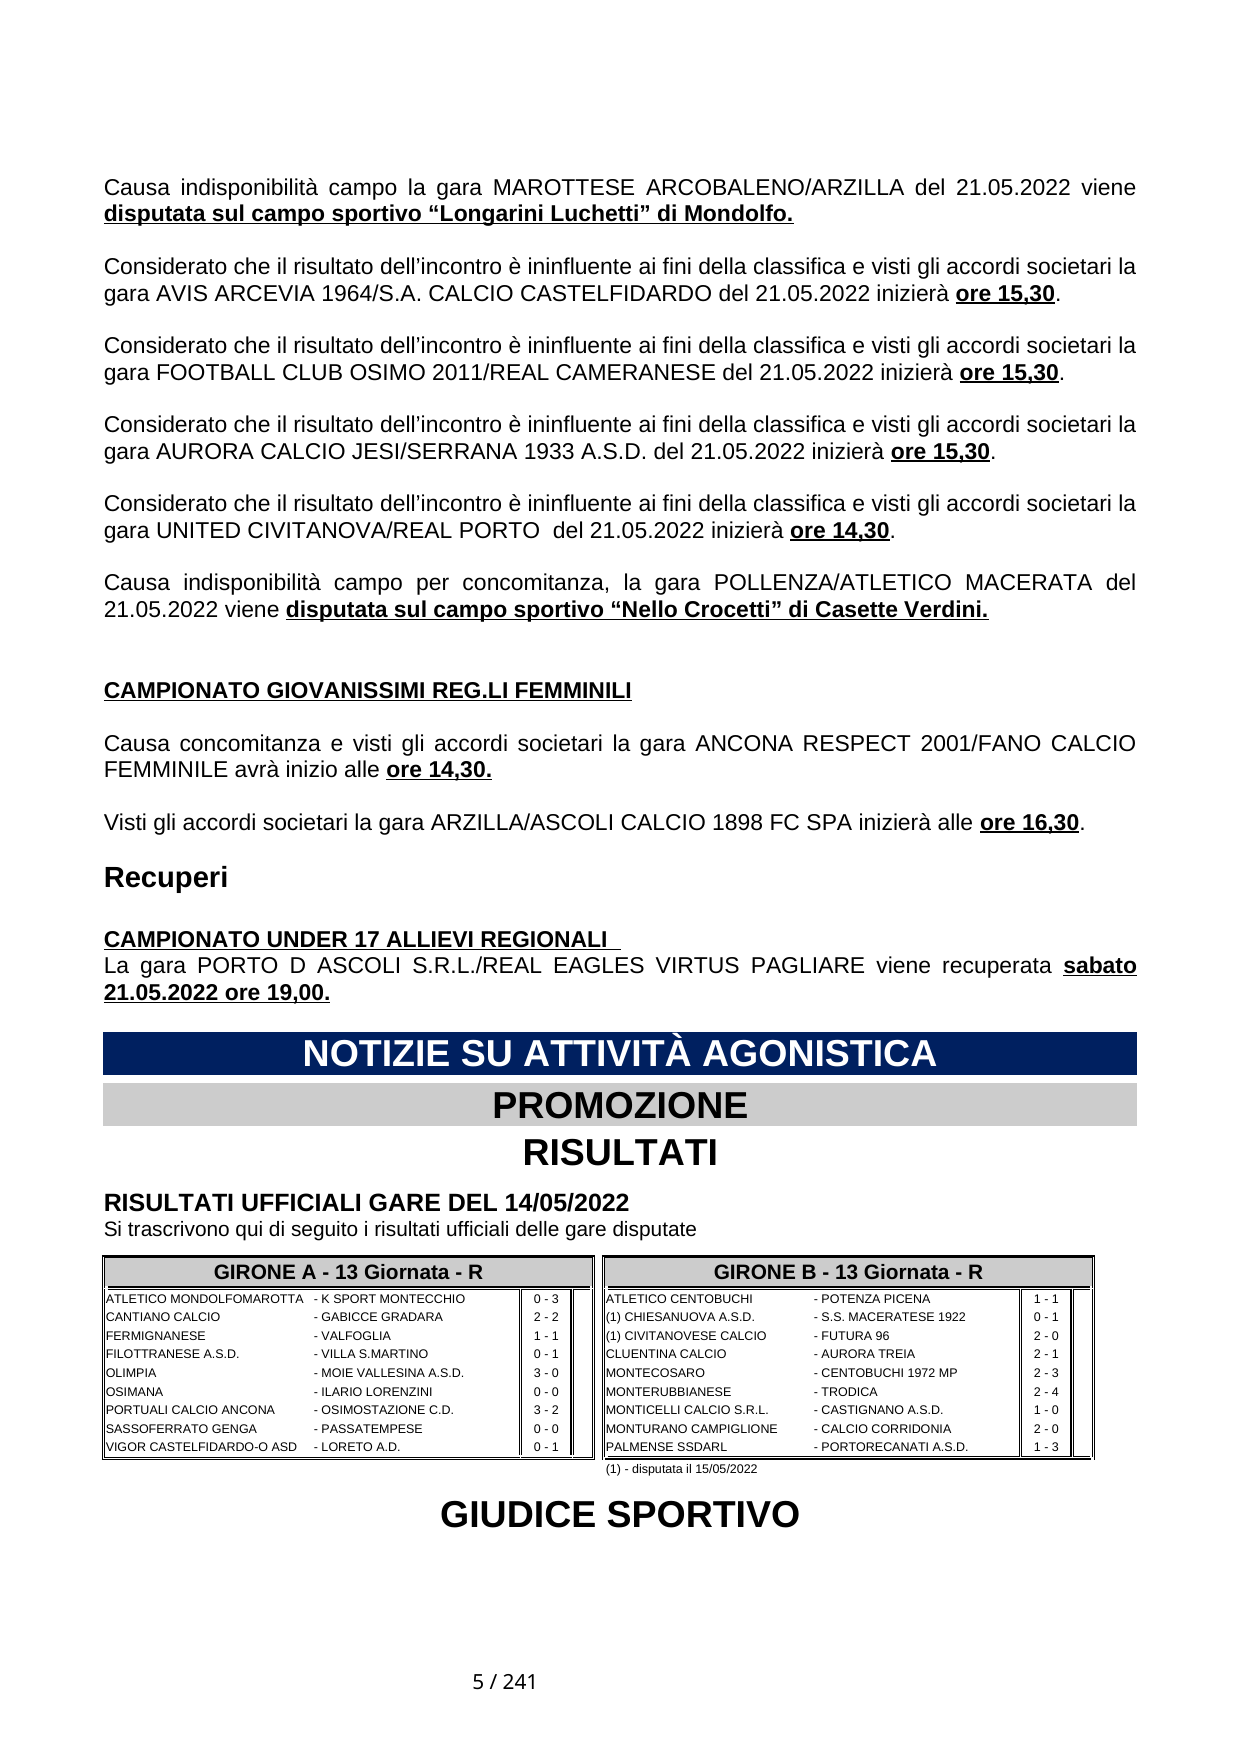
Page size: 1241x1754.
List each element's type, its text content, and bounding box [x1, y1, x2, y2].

subtitle Recuperi [103, 860, 1137, 893]
text Causa concomitanza e visti gli accordi societari la gara ANCONA RESPECT 2001/FANO CALCIO FEMMINILE avrà inizio alle ore 14,30. [103, 729, 1137, 782]
text RISULTATI UFFICIALI GARE DEL 14/05/2022 [103, 1188, 1137, 1217]
text GIUDICE SPORTIVO [103, 1493, 1137, 1536]
text NOTIZIE SU ATTIVITÀ AGONISTICA [103, 1032, 1137, 1075]
table_header [604, 1255, 1103, 1478]
text Considerato che il risultato dell’incontro è ininfluente ai fini della classifica e visti gli accordi societari la gara UNITED CIVITANOVA/REAL PORTO del 21.05.2022 inizierà ore 14,30. [103, 490, 1137, 543]
text CAMPIONATO GIOVANISSIMI REG.LI FEMMINILI [103, 677, 1137, 703]
text Considerato che il risultato dell’incontro è ininfluente ai fini della classifica e visti gli accordi societari la gara FOOTBALL CLUB OSIMO 2011/REAL CAMERANESE del 21.05.2022 inizierà ore 15,30. [103, 332, 1137, 385]
text Visti gli accordi societari la gara ARZILLA/ASCOLI CALCIO 1898 FC SPA inizierà alle ore 16,30. [103, 809, 1137, 835]
table_header [104, 1255, 603, 1478]
text Causa indisponibilità campo la gara MAROTTESE ARCOBALENO/ARZILLA del 21.05.2022 viene disputata sul campo sportivo “Longarini Luchetti” di Mondolfo. [103, 174, 1137, 227]
text Si trascrivono qui di seguito i risultati ufficiali delle gare disputate [103, 1217, 1137, 1241]
text RISULTATI [103, 1130, 1137, 1173]
text Considerato che il risultato dell’incontro è ininfluente ai fini della classifica e visti gli accordi societari la gara AVIS ARCEVIA 1964/S.A. CALCIO CASTELFIDARDO del 21.05.2022 inizierà ore 15,30. [103, 253, 1137, 306]
text La gara PORTO D ASCOLI S.R.L./REAL EAGLES VIRTUS PAGLIARE viene recuperata sabato 21.05.2022 ore 19,00. [103, 952, 1137, 1005]
text Considerato che il risultato dell’incontro è ininfluente ai fini della classifica e visti gli accordi societari la gara AURORA CALCIO JESI/SERRANA 1933 A.S.D. del 21.05.2022 inizierà ore 15,30. [103, 411, 1137, 464]
text Causa indisponibilità campo per concomitanza, la gara POLLENZA/ATLETICO MACERATA del 21.05.2022 viene disputata sul campo sportivo “Nello Crocetti” di Casette Verdini. [103, 569, 1137, 622]
text PROMOZIONE [103, 1083, 1137, 1126]
text CAMPIONATO UNDER 17 ALLIEVI REGIONALI [103, 926, 1137, 952]
